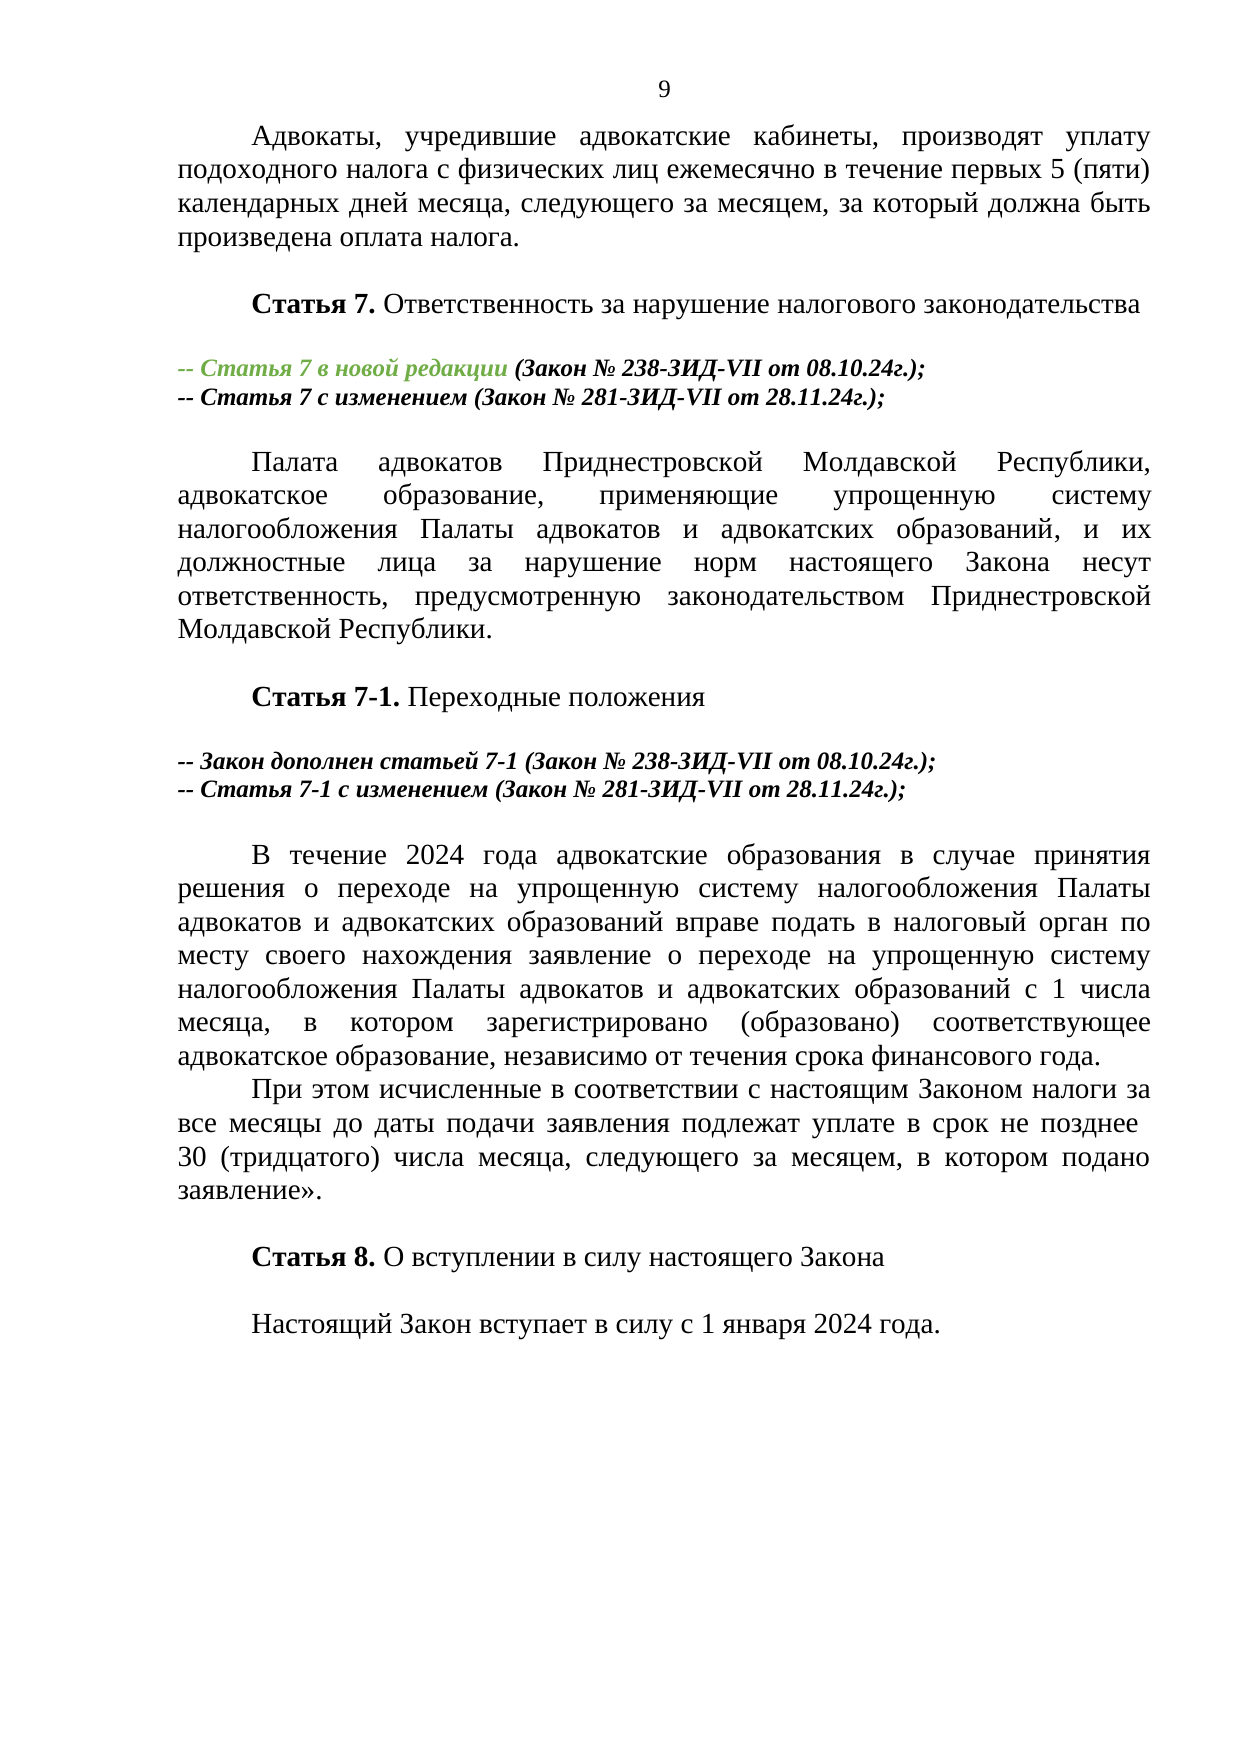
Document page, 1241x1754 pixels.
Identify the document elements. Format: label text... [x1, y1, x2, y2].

text Статья 7. Ответственность за нарушение налогового законодательства [177, 286, 1152, 319]
text Настоящий Закон вступает в силу с 1 января 2024 года. [177, 1306, 1152, 1340]
text -- Статья 7 с изменением (Закон № 281-ЗИД-VII от 28.11.24г.); [177, 382, 1152, 410]
text Адвокаты, учредившие адвокатские кабинеты, производят уплату подоходного налога с физических лиц ежемесячно в течение первых 5 (пяти) календарных дней месяца, следующего за месяцем, за который должна быть произведена оплата налога. [177, 118, 1152, 252]
text В течение 2024 года адвокатские образования в случае принятия решения о переходе на упрощенную систему налогообложения Палаты адвокатов и адвокатских образований вправе подать в налоговый орган по месту своего нахождения заявление о переходе на упрощенную систему налогообложения Палаты адвокатов и адвокатских образований с 1 числа месяца, в котором зарегистрировано (образовано) соответствующее адвокатское образование, независимо от течения срока финансового года. [177, 837, 1152, 1072]
text -- Статья 7-1 с изменением (Закон № 281-ЗИД-VII от 28.11.24г.); [177, 774, 1152, 803]
text -- Статья 7 в новой редакции (Закон № 238-ЗИД-VII от 08.10.24г.); [177, 353, 1152, 382]
text -- Закон дополнен статьей 7-1 (Закон № 238-ЗИД-VII от 08.10.24г.); [177, 746, 1152, 774]
text Статья 7-1. Переходные положения [177, 679, 1152, 712]
text Палата адвокатов Приднестровской Молдавской Республики, адвокатское образование, применяющие упрощенную систему налогообложения Палаты адвокатов и адвокатских образований, и их должностные лица за нарушение норм настоящего Закона несут ответственность, предусмотренную законодательством Приднестровской Молдавской Республики. [177, 444, 1152, 645]
text При этом исчисленные в соответствии с настоящим Законом налоги за все месяцы до даты подачи заявления подлежат уплате в срок не позднее 30 (тридцатого) числа месяца, следующего за месяцем, в котором подано заявление». [177, 1072, 1152, 1206]
text Статья 8. О вступлении в силу настоящего Закона [177, 1239, 1152, 1273]
